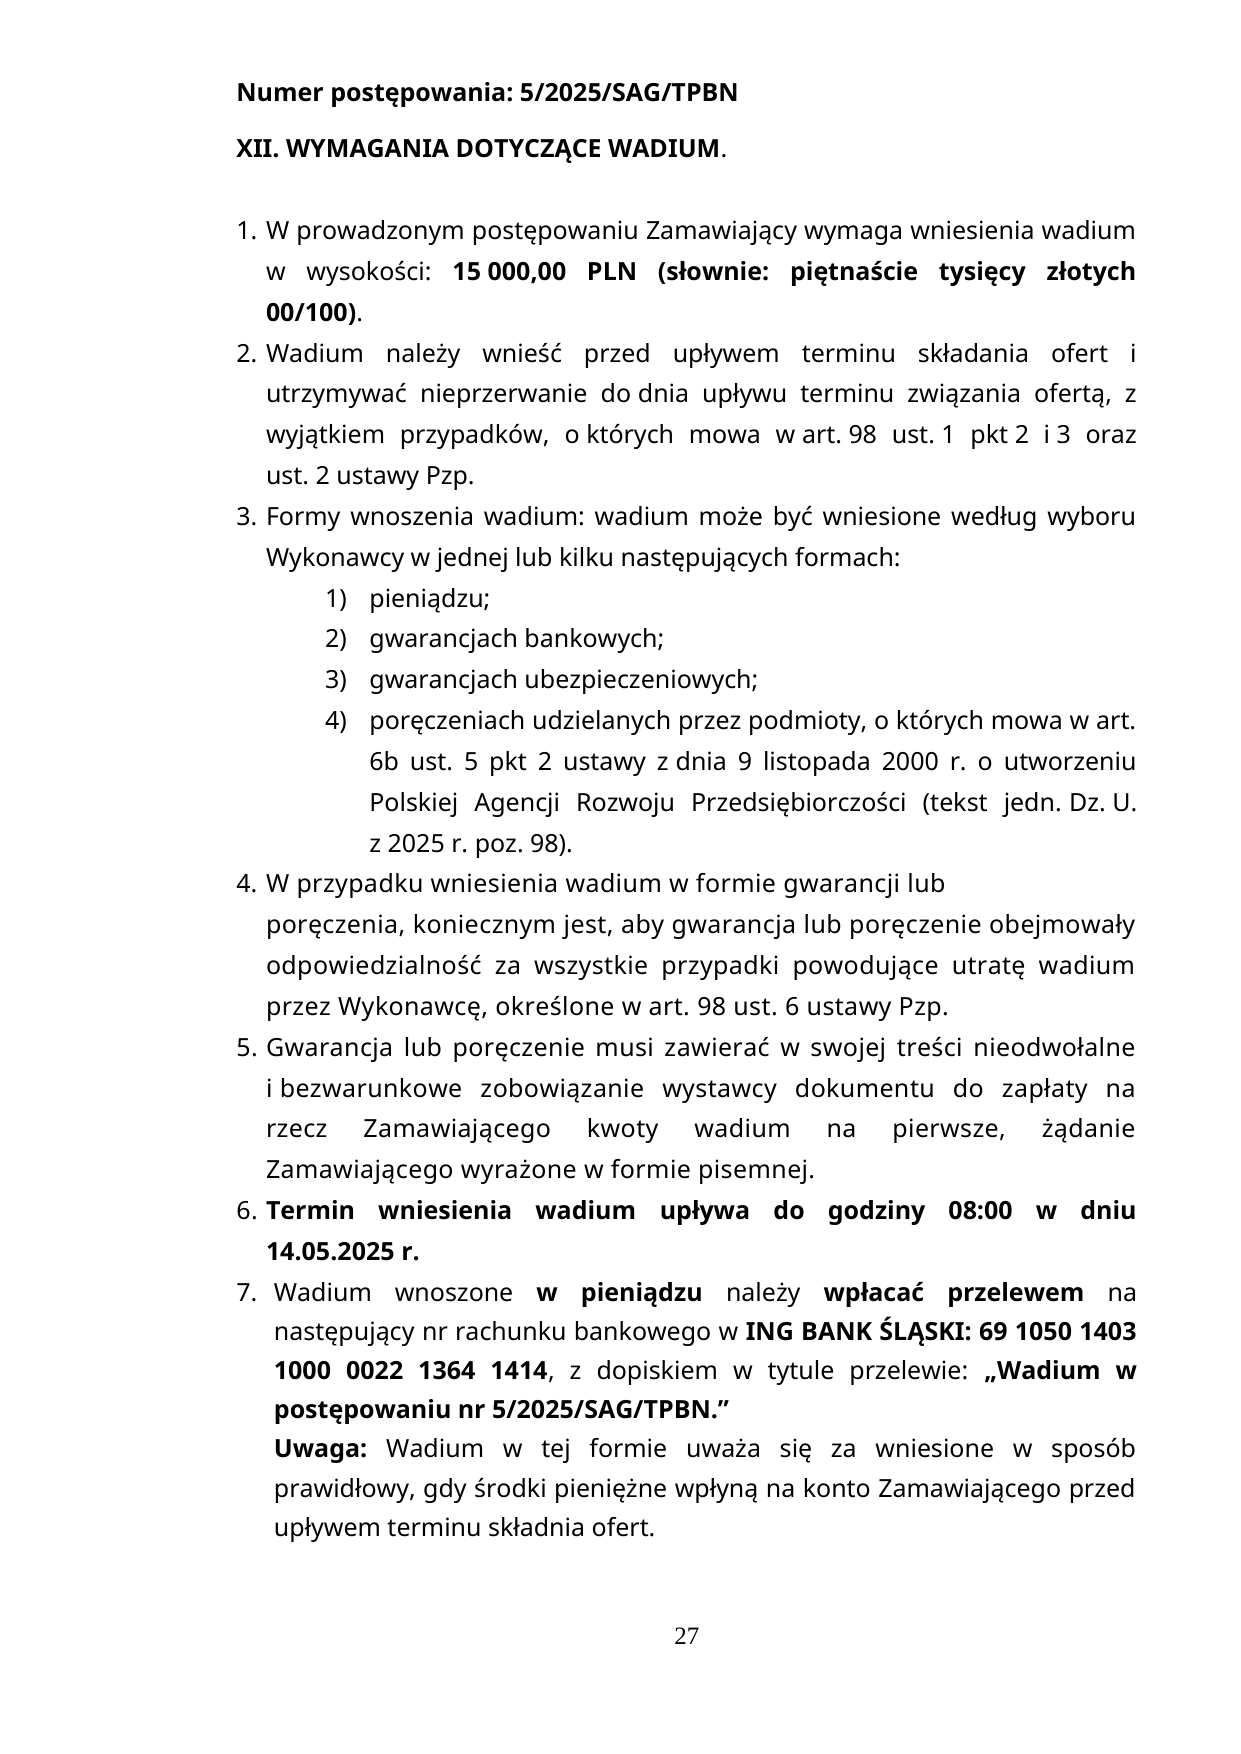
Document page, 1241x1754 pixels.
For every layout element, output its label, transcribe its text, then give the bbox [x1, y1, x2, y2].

list Wadium wnoszone w pieniądzu należy wpłacać przelewem na następujący nr rachunku bankowego w ING BANK ŚLĄSKI: 69 1050 1403 1000 0022 1364 1414, z dopiskiem w tytule przelewie: „Wadium w postępowaniu nr 5/2025/SAG/TPBN.” [236, 1274, 1137, 1426]
list W prowadzonym postępowaniu Zamawiający wymaga wniesienia wadium w wysokości: 15 000,00 PLN (słownie: piętnaście tysięcy złotych 00/100). [236, 213, 1137, 328]
list pieniądzu; [236, 580, 1137, 614]
list gwarancjach ubezpieczeniowych; [236, 662, 1137, 696]
list W przypadku wniesienia wadium w formie gwarancji lub [236, 866, 1137, 900]
list Gwarancja lub poręczenie musi zawierać w swojej treści nieodwołalne i bezwarunkowe zobowiązanie wystawcy dokumentu do zapłaty na rzecz Zamawiającego kwoty wadium na pierwsze, żądanie Zamawiającego wyrażone w formie pisemnej. [236, 1029, 1137, 1186]
list poręczenia, koniecznym jest, aby gwarancja lub poręczenie obejmowały odpowiedzialność za wszystkie przypadki powodujące utratę wadium przez Wykonawcę, określone w art. 98 ust. 6 ustawy Pzp. [266, 907, 1137, 1023]
list Wadium należy wnieść przed upływem terminu składania ofert i utrzymywać nieprzerwanie do dnia upływu terminu związania ofertą, z wyjątkiem przypadków, o których mowa w art. 98 ust. 1 pkt 2 i 3 oraz ust. 2 ustawy Pzp. [236, 335, 1137, 492]
subtitle XII. WYMAGANIA DOTYCZĄCE WADIUM. [236, 131, 1137, 165]
list Termin wniesienia wadium upływa do godziny 08:00 w dniu 14.05.2025 r. [236, 1193, 1137, 1268]
list Formy wnoszenia wadium: wadium może być wniesione według wyboru Wykonawcy w jednej lub kilku następujących formach: [236, 498, 1137, 573]
list poręczeniach udzielanych przez podmioty, o których mowa w art. 6b ust. 5 pkt 2 ustawy z dnia 9 listopada 2000 r. o utworzeniu Polskiej Agencji Rozwoju Przedsiębiorczości (tekst jedn. Dz. U. z 2025 r. poz. 98). [325, 703, 1137, 859]
list gwarancjach bankowych; [236, 621, 1137, 655]
text Uwaga: Wadium w tej formie uważa się za wniesione w sposób prawidłowy, gdy środki pieniężne wpłyną na konto Zamawiającego przed upływem terminu składnia ofert. [274, 1431, 1137, 1543]
